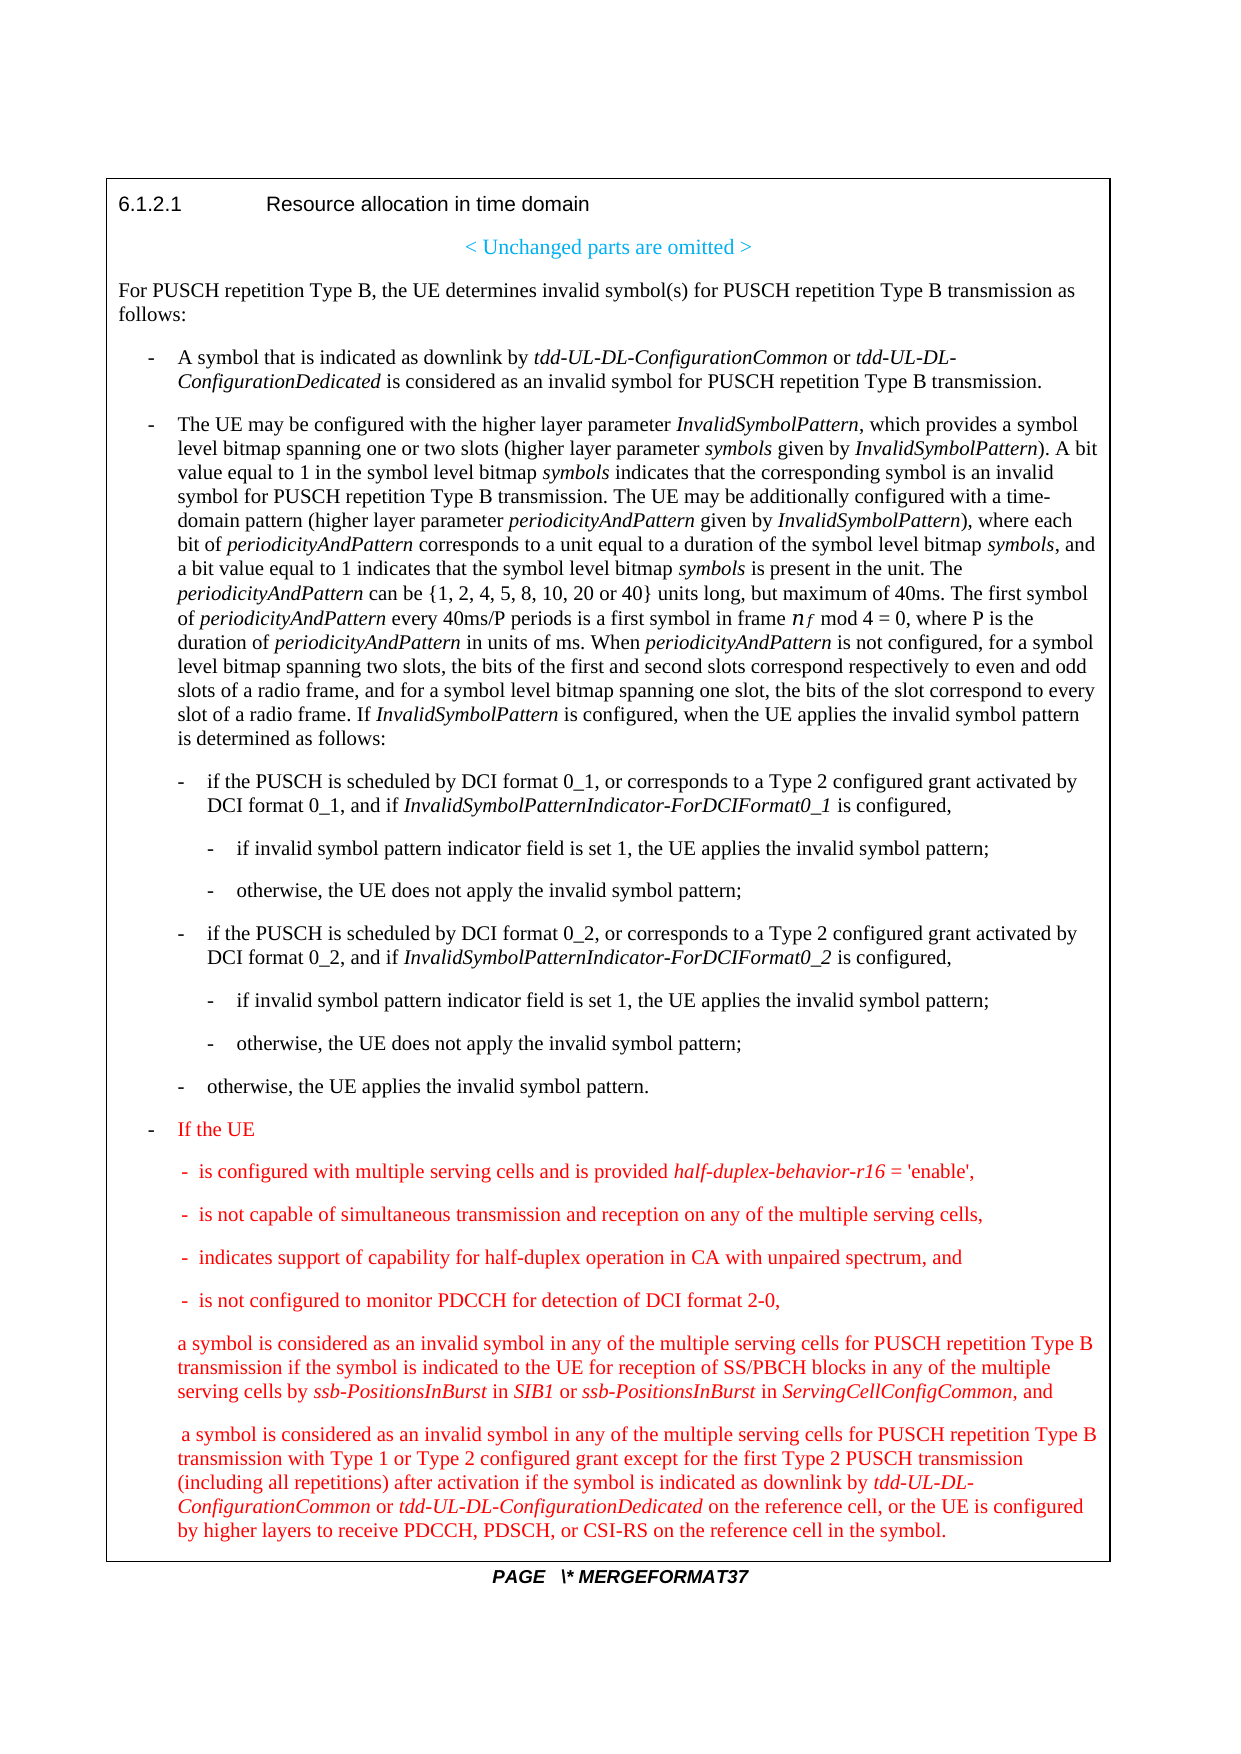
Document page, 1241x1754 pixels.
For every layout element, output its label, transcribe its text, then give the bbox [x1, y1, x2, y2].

picture [740, 242, 750, 252]
picture [465, 242, 475, 252]
